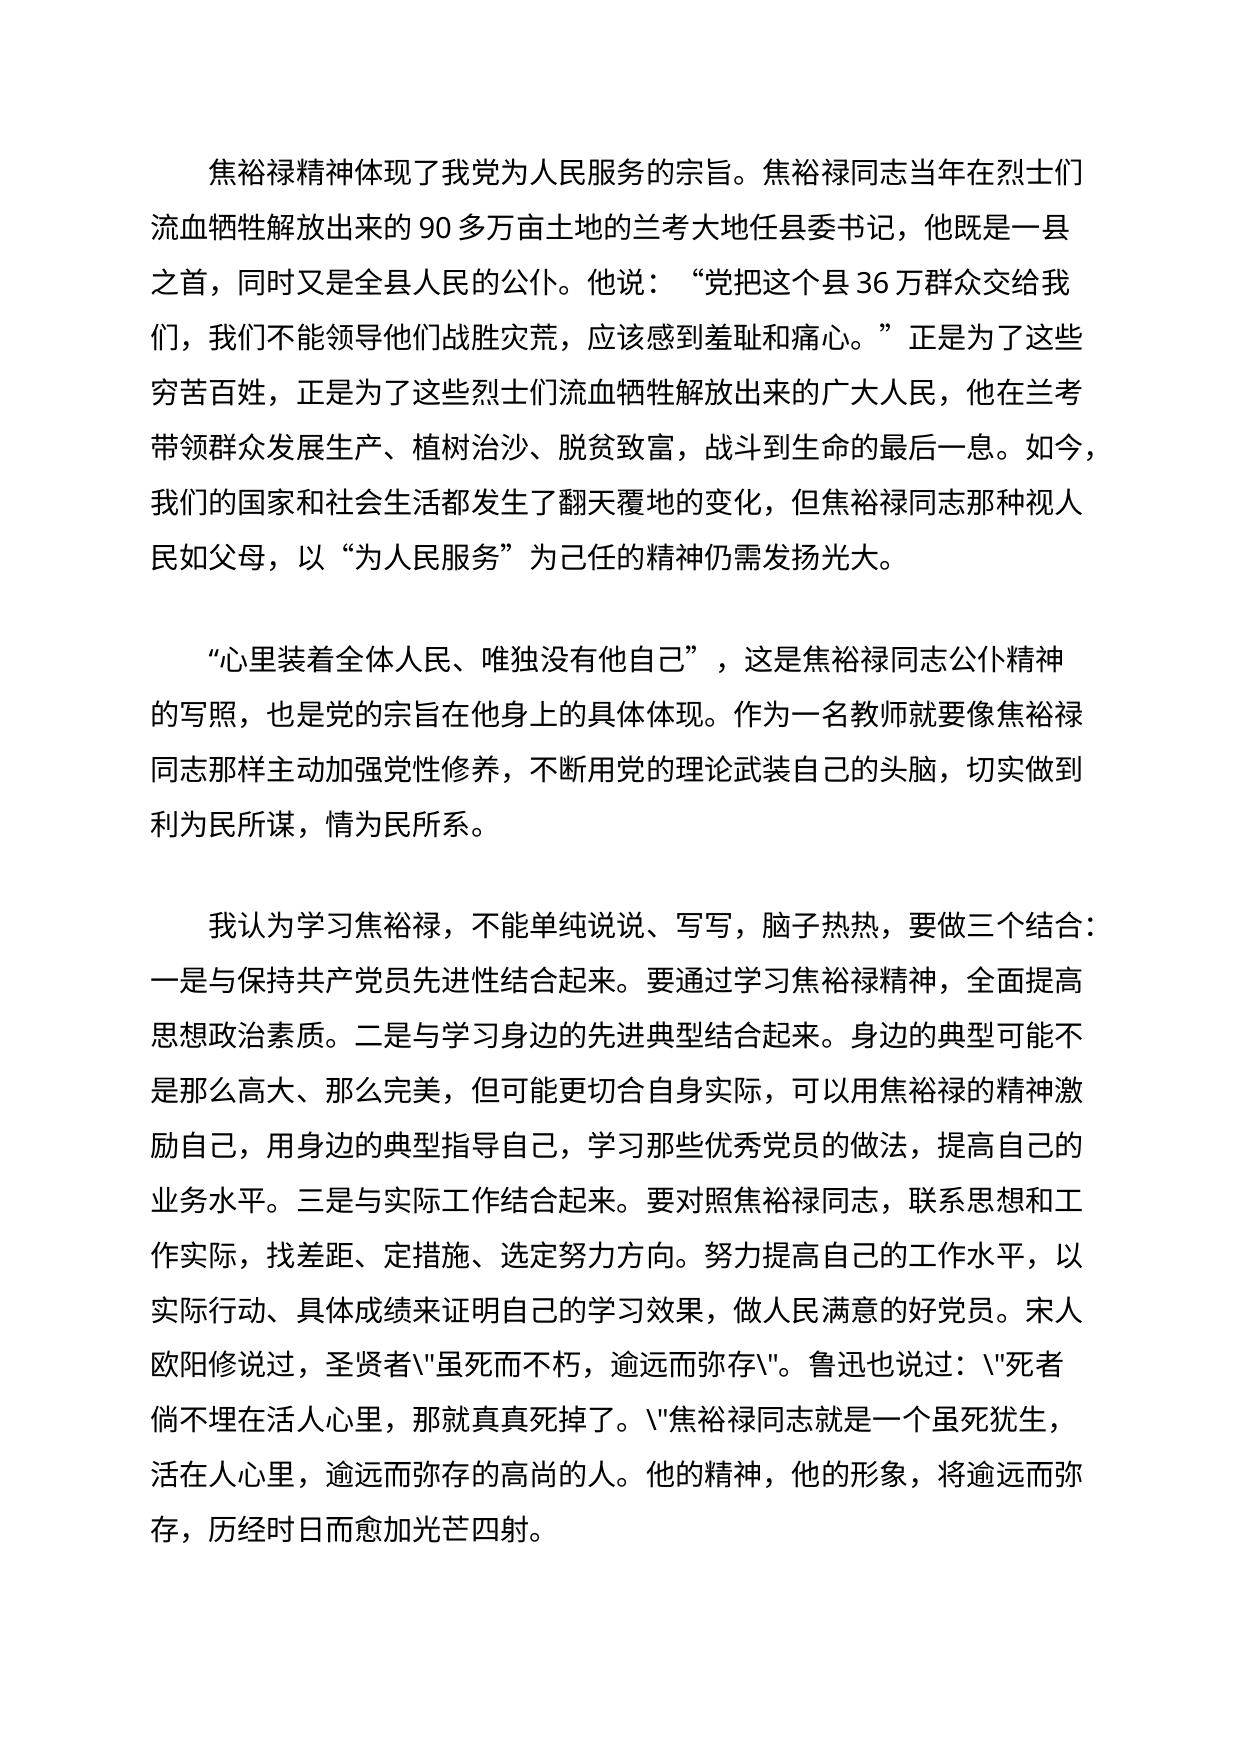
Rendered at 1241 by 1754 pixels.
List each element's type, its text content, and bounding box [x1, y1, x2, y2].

text 焦裕禄精神体现了我党为人民服务的宗旨。焦裕禄同志当年在烈士们流血牺牲解放出来的90多万亩土地的兰考大地任县委书记，他既是一县之首，同时又是全县人民的公仆。他说：“党把这个县36万群众交给我们，我们不能领导他们战胜灾荒，应该感到羞耻和痛心。”正是为了这些穷苦百姓，正是为了这些烈士们流血牺牲解放出来的广大人民，他在兰考带领群众发展生产、植树治沙、脱贫致富，战斗到生命的最后一息。如今，我们的国家和社会生活都发生了翻天覆地的变化，但焦裕禄同志那种视人民如父母，以“为人民服务”为己任的精神仍需发扬光大。 [150, 150, 1090, 577]
text 我认为学习焦裕禄，不能单纯说说、写写，脑子热热，要做三个结合：一是与保持共产党员先进性结合起来。要通过学习焦裕禄精神，全面提高思想政治素质。二是与学习身边的先进典型结合起来。身边的典型可能不是那么高大、那么完美，但可能更切合自身实际，可以用焦裕禄的精神激励自己，用身边的典型指导自己，学习那些优秀党员的做法，提高自己的业务水平。三是与实际工作结合起来。要对照焦裕禄同志，联系思想和工作实际，找差距、定措施、选定努力方向。努力提高自己的工作水平，以实际行动、具体成绩来证明自己的学习效果，做人民满意的好党员。宋人欧阳修说过，圣贤者\"虽死而不朽，逾远而弥存\"。鲁迅也说过：\"死者倘不埋在活人心里，那就真真死掉了。\"焦裕禄同志就是一个虽死犹生，活在人心里，逾远而弥存的高尚的人。他的精神，他的形象，将逾远而弥存，历经时日而愈加光芒四射。 [150, 903, 1090, 1549]
text “心里装着全体人民、唯独没有他自己”，这是焦裕禄同志公仆精神的写照，也是党的宗旨在他身上的具体体现。作为一名教师就要像焦裕禄同志那样主动加强党性修养，不断用党的理论武装自己的头脑，切实做到利为民所谋，情为民所系。 [150, 636, 1090, 843]
